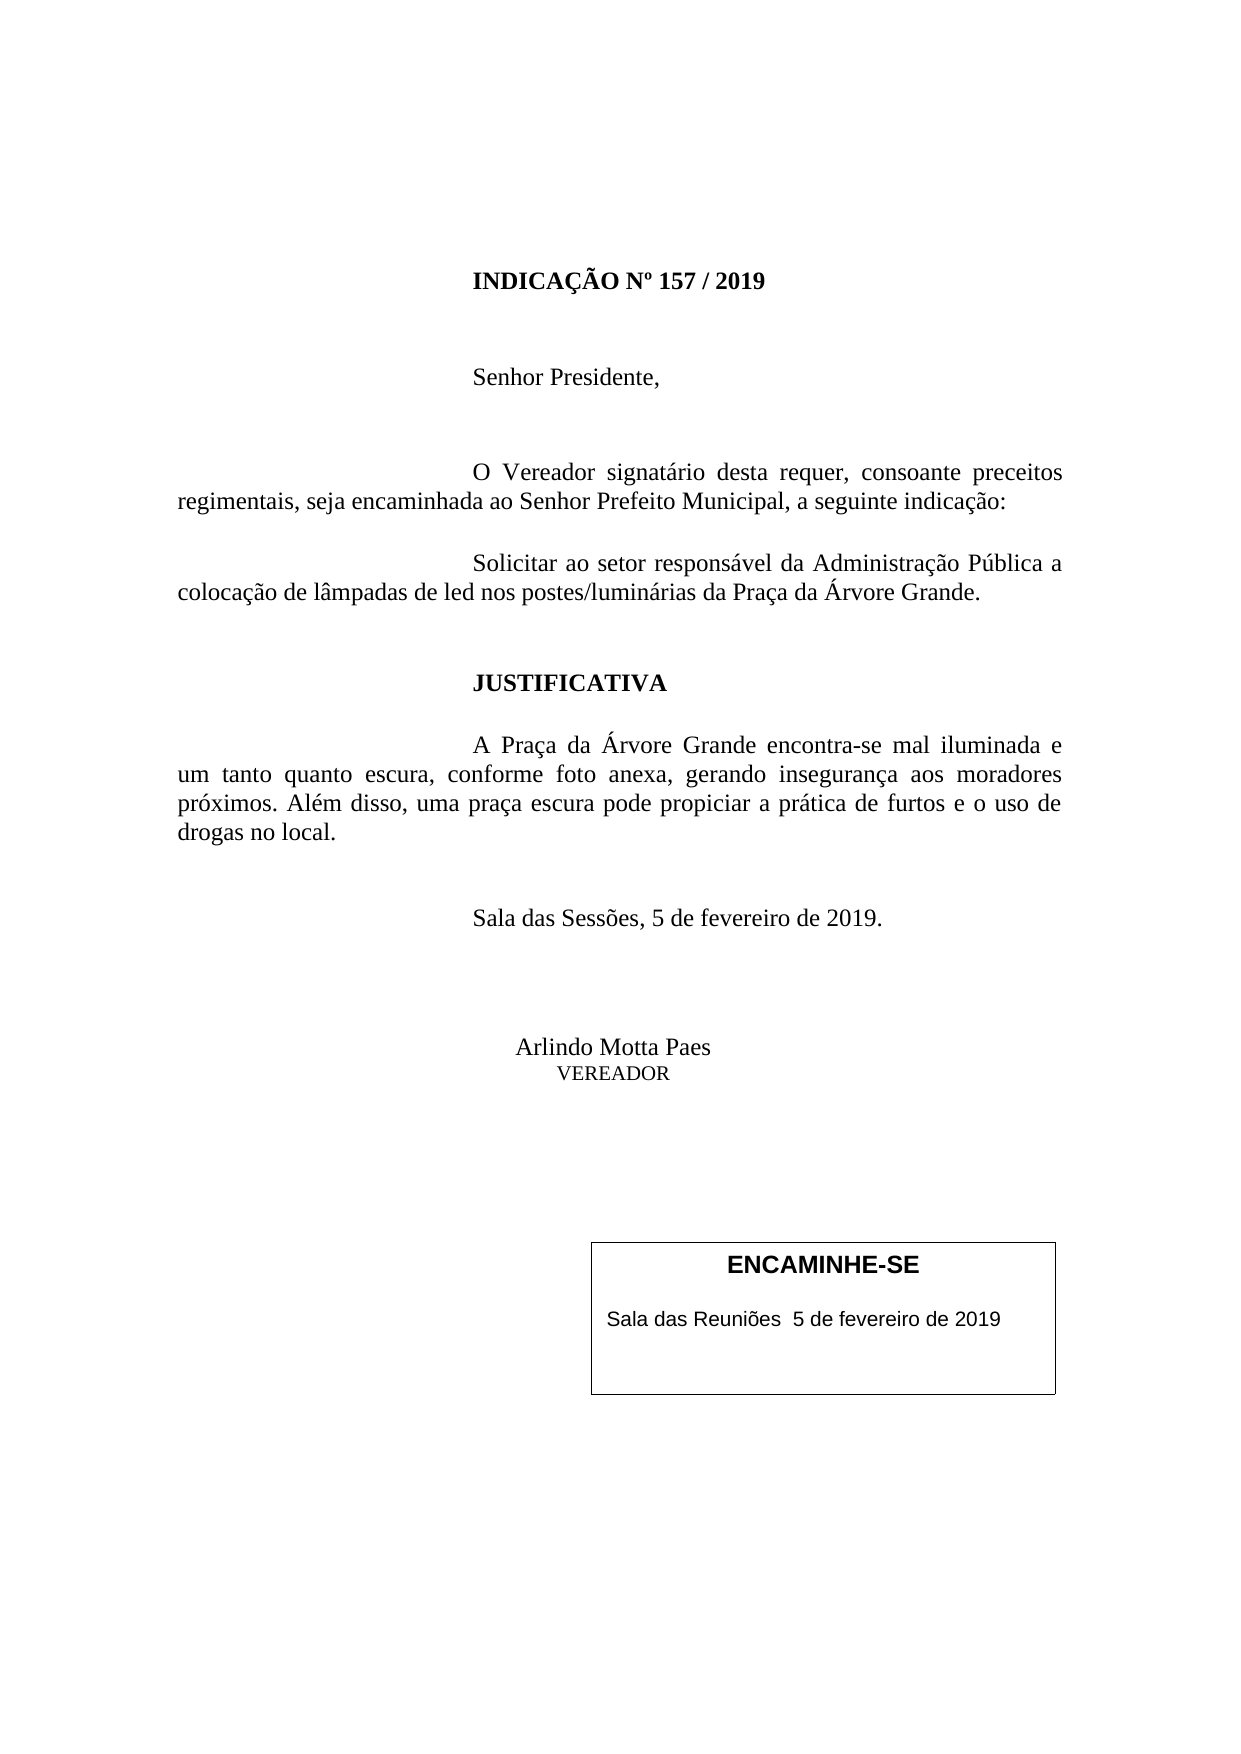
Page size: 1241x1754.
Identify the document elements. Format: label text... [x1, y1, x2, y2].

text O Vereador signatário desta requer, consoante preceitos regimentais, seja encaminhada ao Senhor Prefeito Municipal, a seguinte indicação: [177, 457, 1063, 515]
table_cell VEREADOR [170, 1061, 1056, 1090]
text Solicitar ao setor responsável da Administração Pública a colocação de lâmpadas de led nos postes/luminárias da Praça da Árvore Grande. [177, 548, 1063, 606]
text INDICAÇÃO Nº 157 / 2019 [472, 266, 1063, 294]
text Sala das Sessões, 5 de fevereiro de 2019. [472, 903, 1063, 932]
table_header Arlindo Motta Paes [170, 1033, 1056, 1061]
text Senhor Presidente, [472, 362, 1063, 390]
text JUSTIFICATIVA [177, 668, 1004, 697]
text A Praça da Árvore Grande encontra-se mal iluminada e um tanto quanto escura, conforme foto anexa, gerando insegurança aos moradores próximos. Além disso, uma praça escura pode propiciar a prática de furtos e o uso de drogas no local. [177, 731, 1063, 846]
